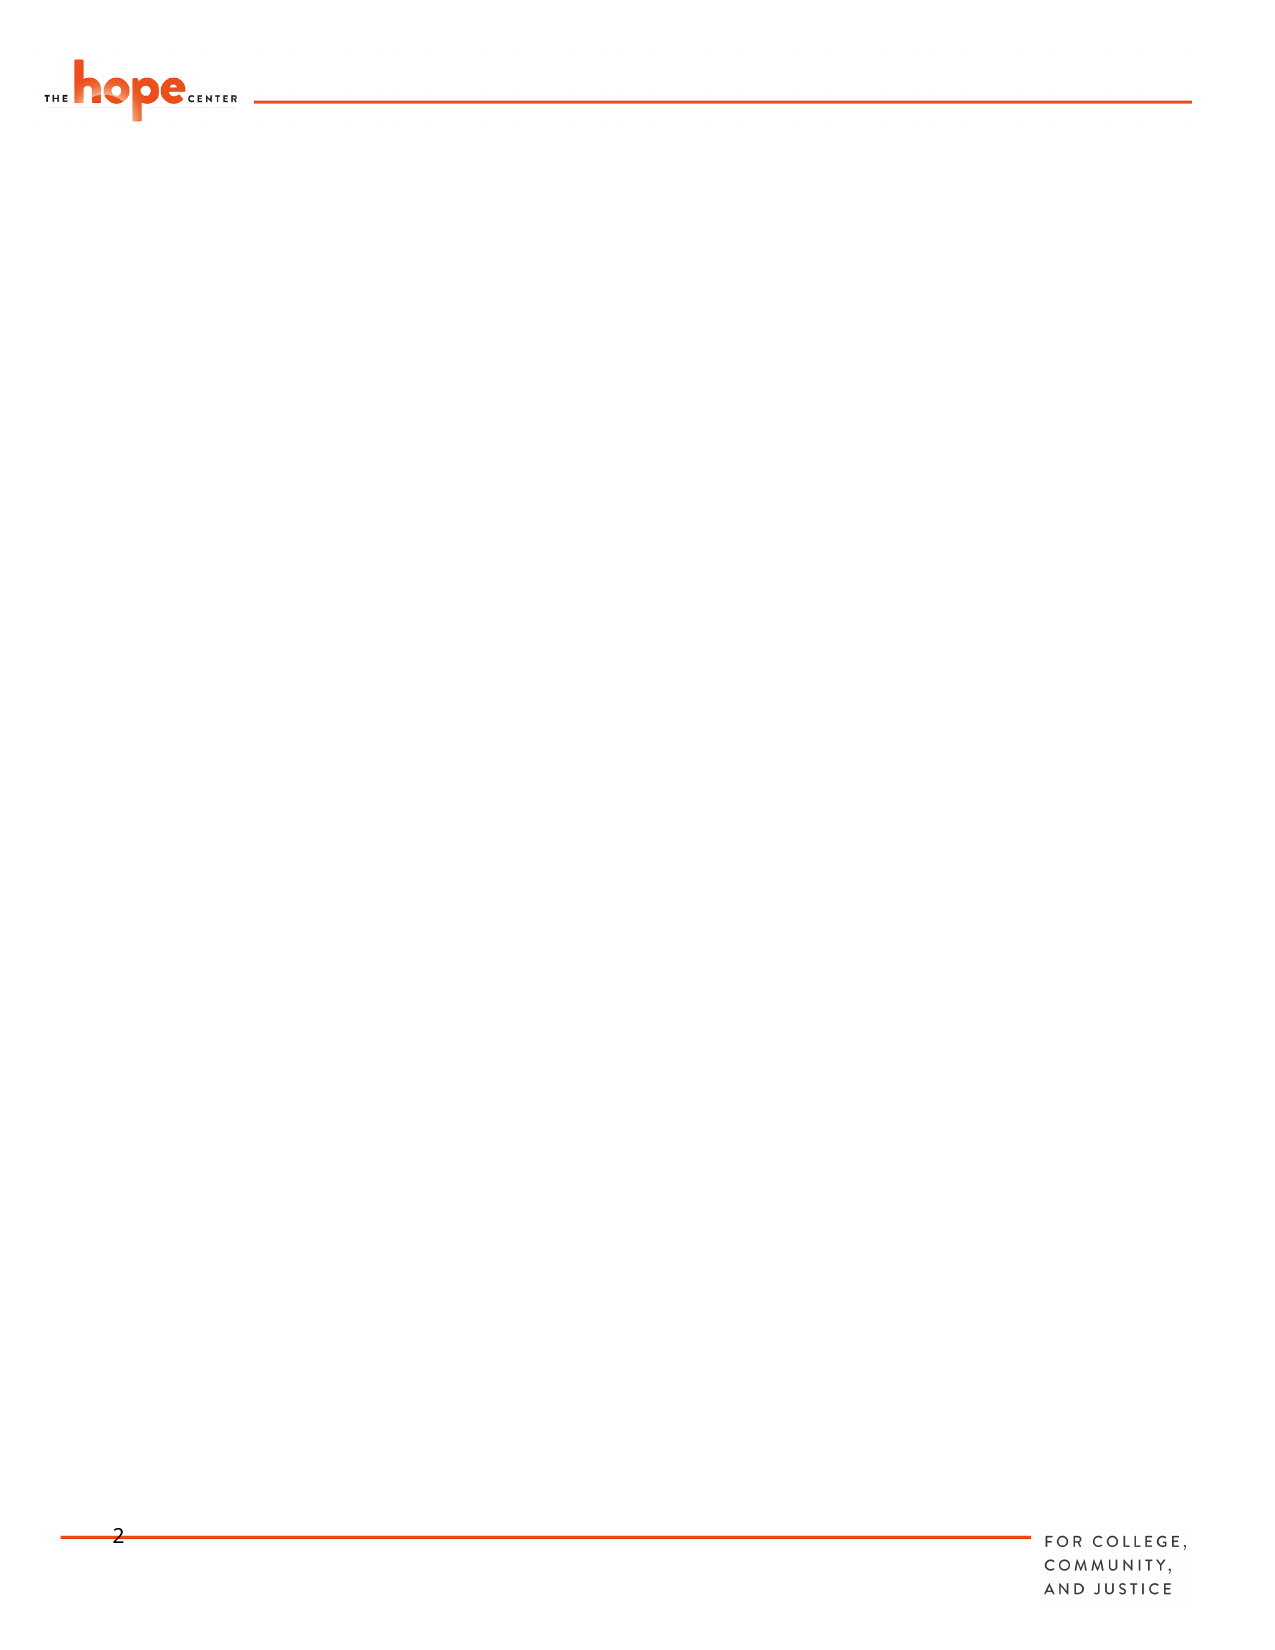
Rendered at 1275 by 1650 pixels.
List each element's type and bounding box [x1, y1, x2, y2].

picture [3, 36, 1192, 140]
picture [56, 1528, 1032, 1547]
picture [1039, 1528, 1191, 1604]
